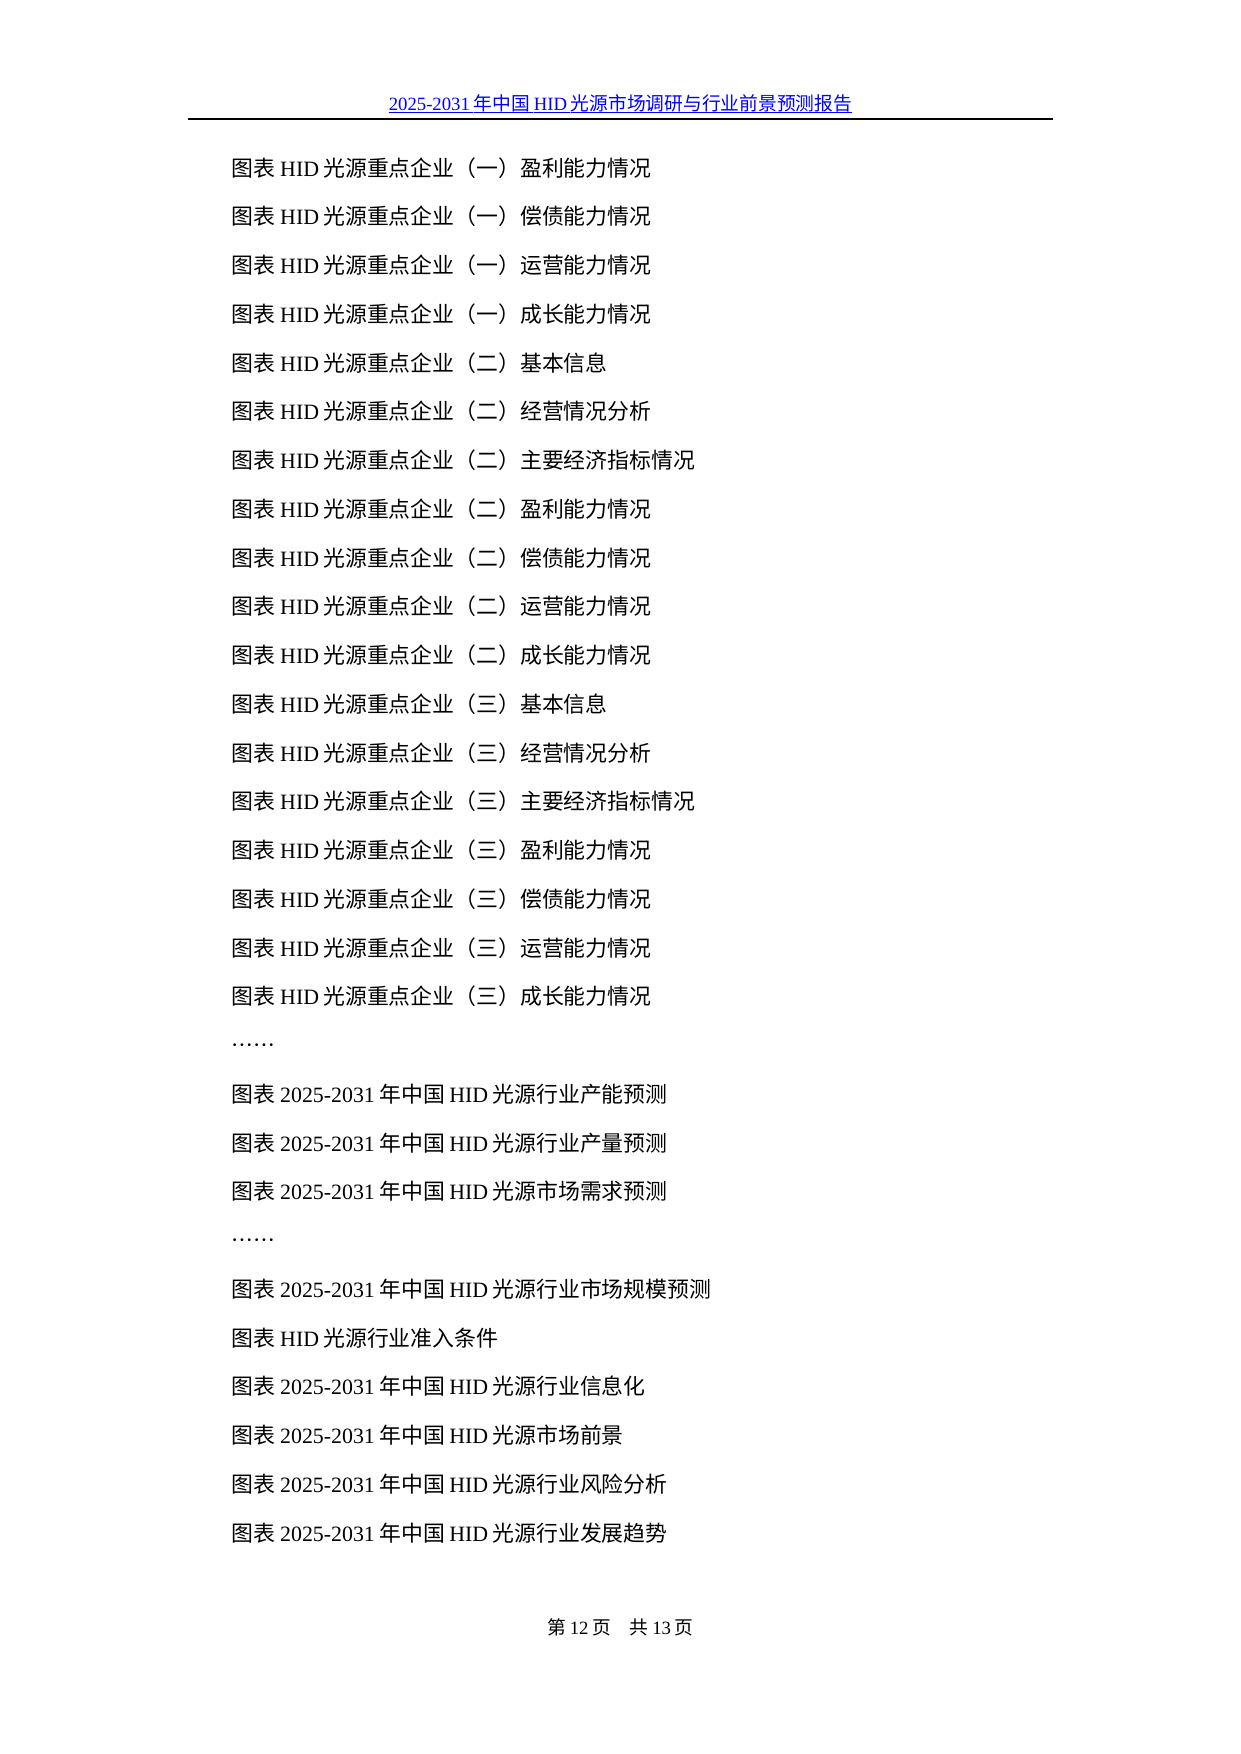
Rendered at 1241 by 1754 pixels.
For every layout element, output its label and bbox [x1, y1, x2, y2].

text [187, 150, 1053, 1548]
